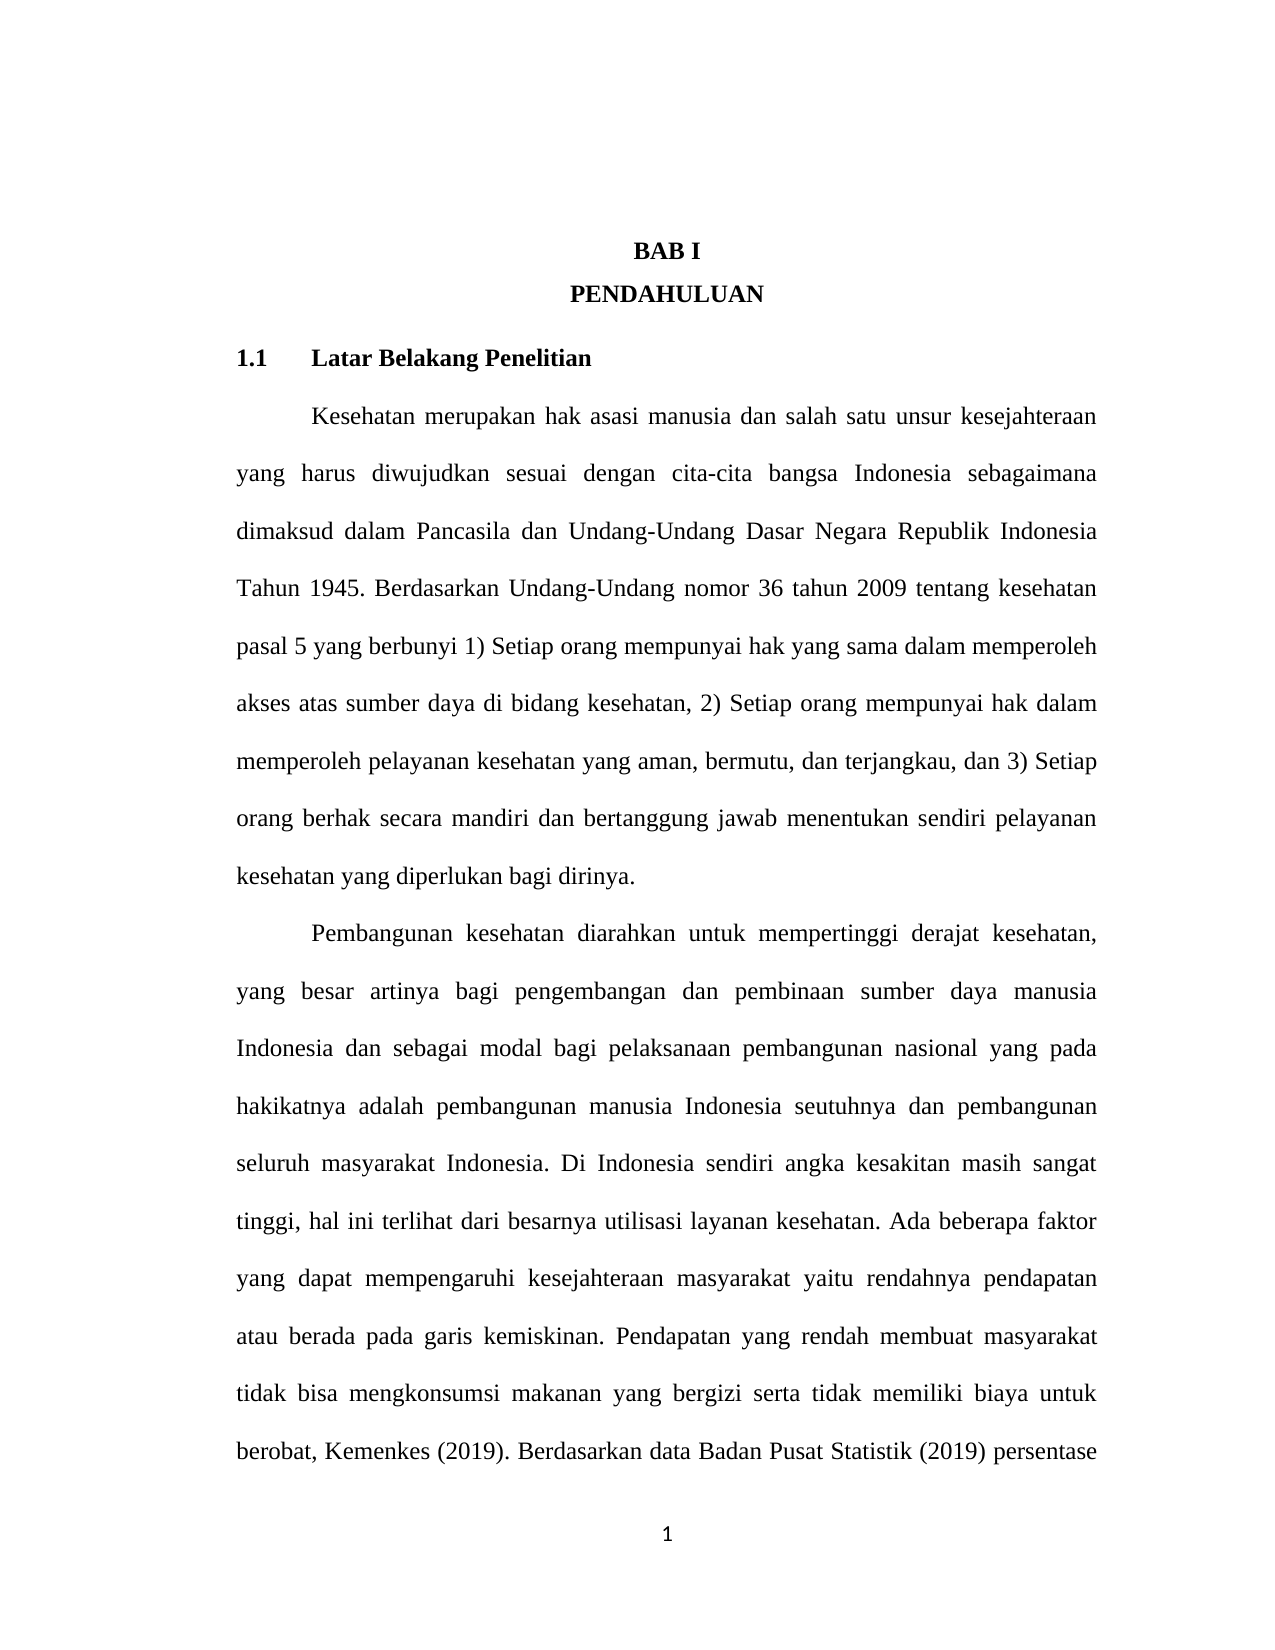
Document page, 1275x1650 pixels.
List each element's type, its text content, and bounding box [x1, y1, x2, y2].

list Latar Belakang Penelitian [236, 343, 1098, 372]
text BAB I [236, 236, 1098, 265]
list Kesehatan merupakan hak asasi manusia dan salah satu unsur kesejahteraan yang harus diwujudkan sesuai dengan cita-cita bangsa Indonesia sebagaimana dimaksud dalam Pancasila dan Undang-Undang Dasar Negara Republik Indonesia Tahun 1945. Berdasarkan Undang-Undang nomor 36 tahun 2009 tentang kesehatan pasal 5 yang berbunyi 1) Setiap orang mempunyai hak yang sama dalam memperoleh akses atas sumber daya di bidang kesehatan, 2) Setiap orang mempunyai hak dalam memperoleh pelayanan kesehatan yang aman, bermutu, dan terjangkau, dan 3) Setiap orang berhak secara mandiri dan bertanggung jawab menentukan sendiri pelayanan kesehatan yang diperlukan bagi dirinya. [236, 401, 1098, 889]
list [236, 918, 1098, 1464]
text PENDAHULUAN [236, 279, 1098, 308]
